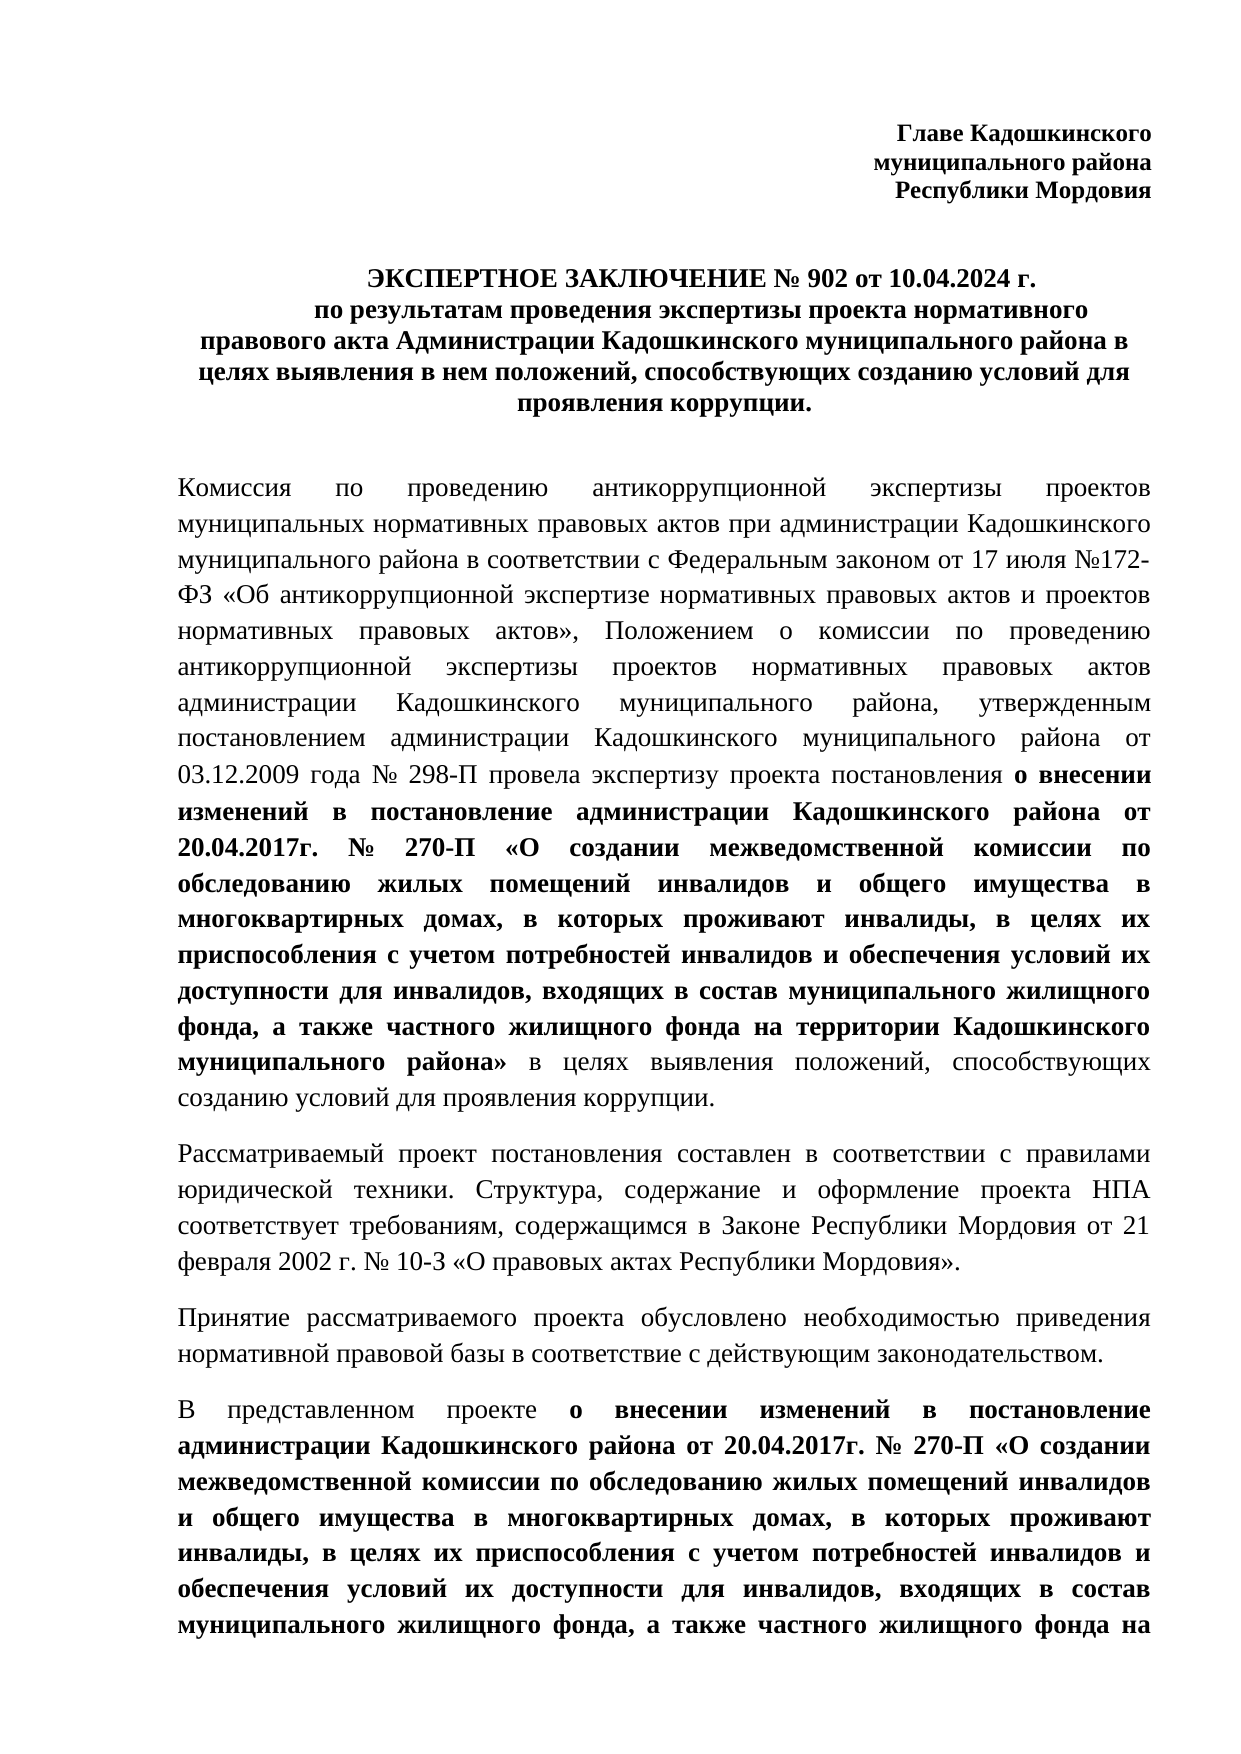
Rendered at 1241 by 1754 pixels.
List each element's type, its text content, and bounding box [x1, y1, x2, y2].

text Главе Кадошкинского [177, 118, 1152, 147]
text ЭКСПЕРТНОЕ ЗАКЛЮЧЕНИЕ № 902 от 10.04.2024 г. [177, 262, 1152, 293]
text Комиссия по проведению антикоррупционной экспертизы проектов муниципальных нормативных правовых актов при администрации Кадошкинского муниципального района в соответствии с Федеральным законом от 17 июля №172-ФЗ «Об антикоррупционной экспертизе нормативных правовых актов и проектов нормативных правовых актов», Положением о комиссии по проведению антикоррупционной экспертизы проектов нормативных правовых актов администрации Кадошкинского муниципального района, утвержденным постановлением администрации Кадошкинского муниципального района от 03.12.2009 года № 298-П провела экспертизу проекта постановления о внесении изменений в постановление администрации Кадошкинского района от 20.04.2017г. № 270-П «О создании межведомственной комиссии по обследованию жилых помещений инвалидов и общего имущества в многоквартирных домах, в которых проживают инвалиды, в целях их приспособления с учетом потребностей инвалидов и обеспечения условий их доступности для инвалидов, входящих в состав муниципального жилищного фонда, а также частного жилищного фонда на территории Кадошкинского муниципального района» в целях выявления положений, способствующих созданию условий для проявления коррупции. [177, 471, 1152, 1112]
text Рассматриваемый проект постановления составлен в соответствии с правилами юридической техники. Структура, содержание и оформление проекта НПА соответствует требованиям, содержащимся в Законе Республики Мордовия от 21 февраля 2002 г. № 10-З «О правовых актах Республики Мордовия». [177, 1138, 1152, 1276]
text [177, 1394, 1152, 1639]
text Принятие рассматриваемого проекта обусловлено необходимостью приведения нормативной правовой базы в соответствие с действующим законодательством. [177, 1301, 1152, 1368]
text по результатам проведения экспертизы проекта нормативного правового акта Администрации Кадошкинского муниципального района в целях выявления в нем положений, способствующих созданию условий для проявления коррупции. [177, 293, 1152, 418]
text Республики Мордовия [177, 176, 1152, 204]
text муниципального района [177, 147, 1152, 176]
